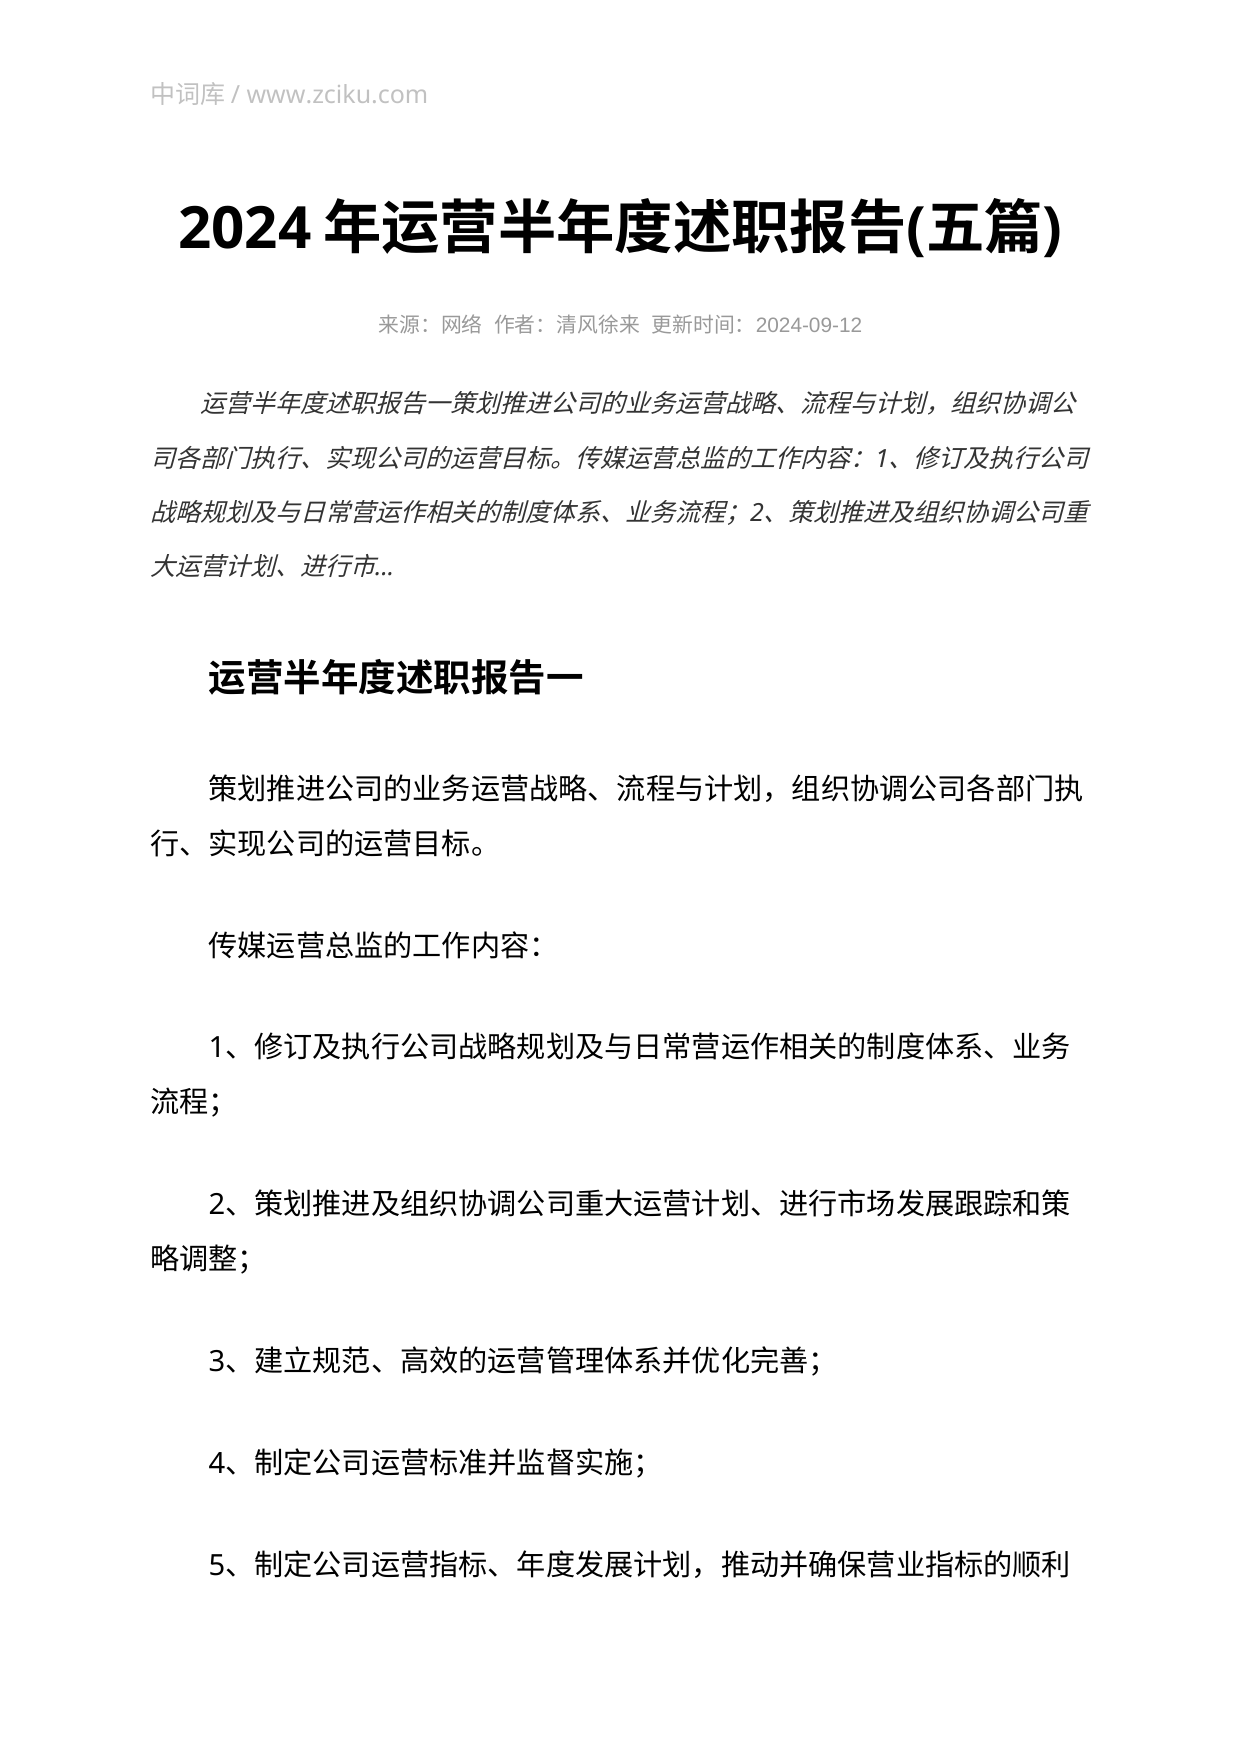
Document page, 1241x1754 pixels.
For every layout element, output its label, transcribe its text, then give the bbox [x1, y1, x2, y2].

text 来源：网络 作者：清风徐来 更新时间：2024-09-12 [150, 313, 1090, 337]
text 4、制定公司运营标准并监督实施； [150, 1439, 1090, 1482]
text 策划推进公司的业务运营战略、流程与计划，组织协调公司各部门执行、实现公司的运营目标。 [150, 766, 1090, 863]
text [150, 1541, 1090, 1584]
text 运营半年度述职报告一 [150, 648, 1090, 702]
text 3、建立规范、高效的运营管理体系并优化完善； [150, 1337, 1090, 1380]
text 1、修订及执行公司战略规划及与日常营运作相关的制度体系、业务流程； [150, 1024, 1090, 1121]
subtitle 2024年运营半年度述职报告(五篇) [150, 181, 1090, 266]
text 2、策划推进及组织协调公司重大运营计划、进行市场发展跟踪和策略调整； [150, 1181, 1090, 1278]
text 传媒运营总监的工作内容： [150, 922, 1090, 964]
text 运营半年度述职报告一策划推进公司的业务运营战略、流程与计划，组织协调公司各部门执行、实现公司的运营目标。传媒运营总监的工作内容：1、修订及执行公司战略规划及与日常营运作相关的制度体系、业务流程；2、策划推进及组织协调公司重大运营计划、进行市... [150, 384, 1090, 583]
